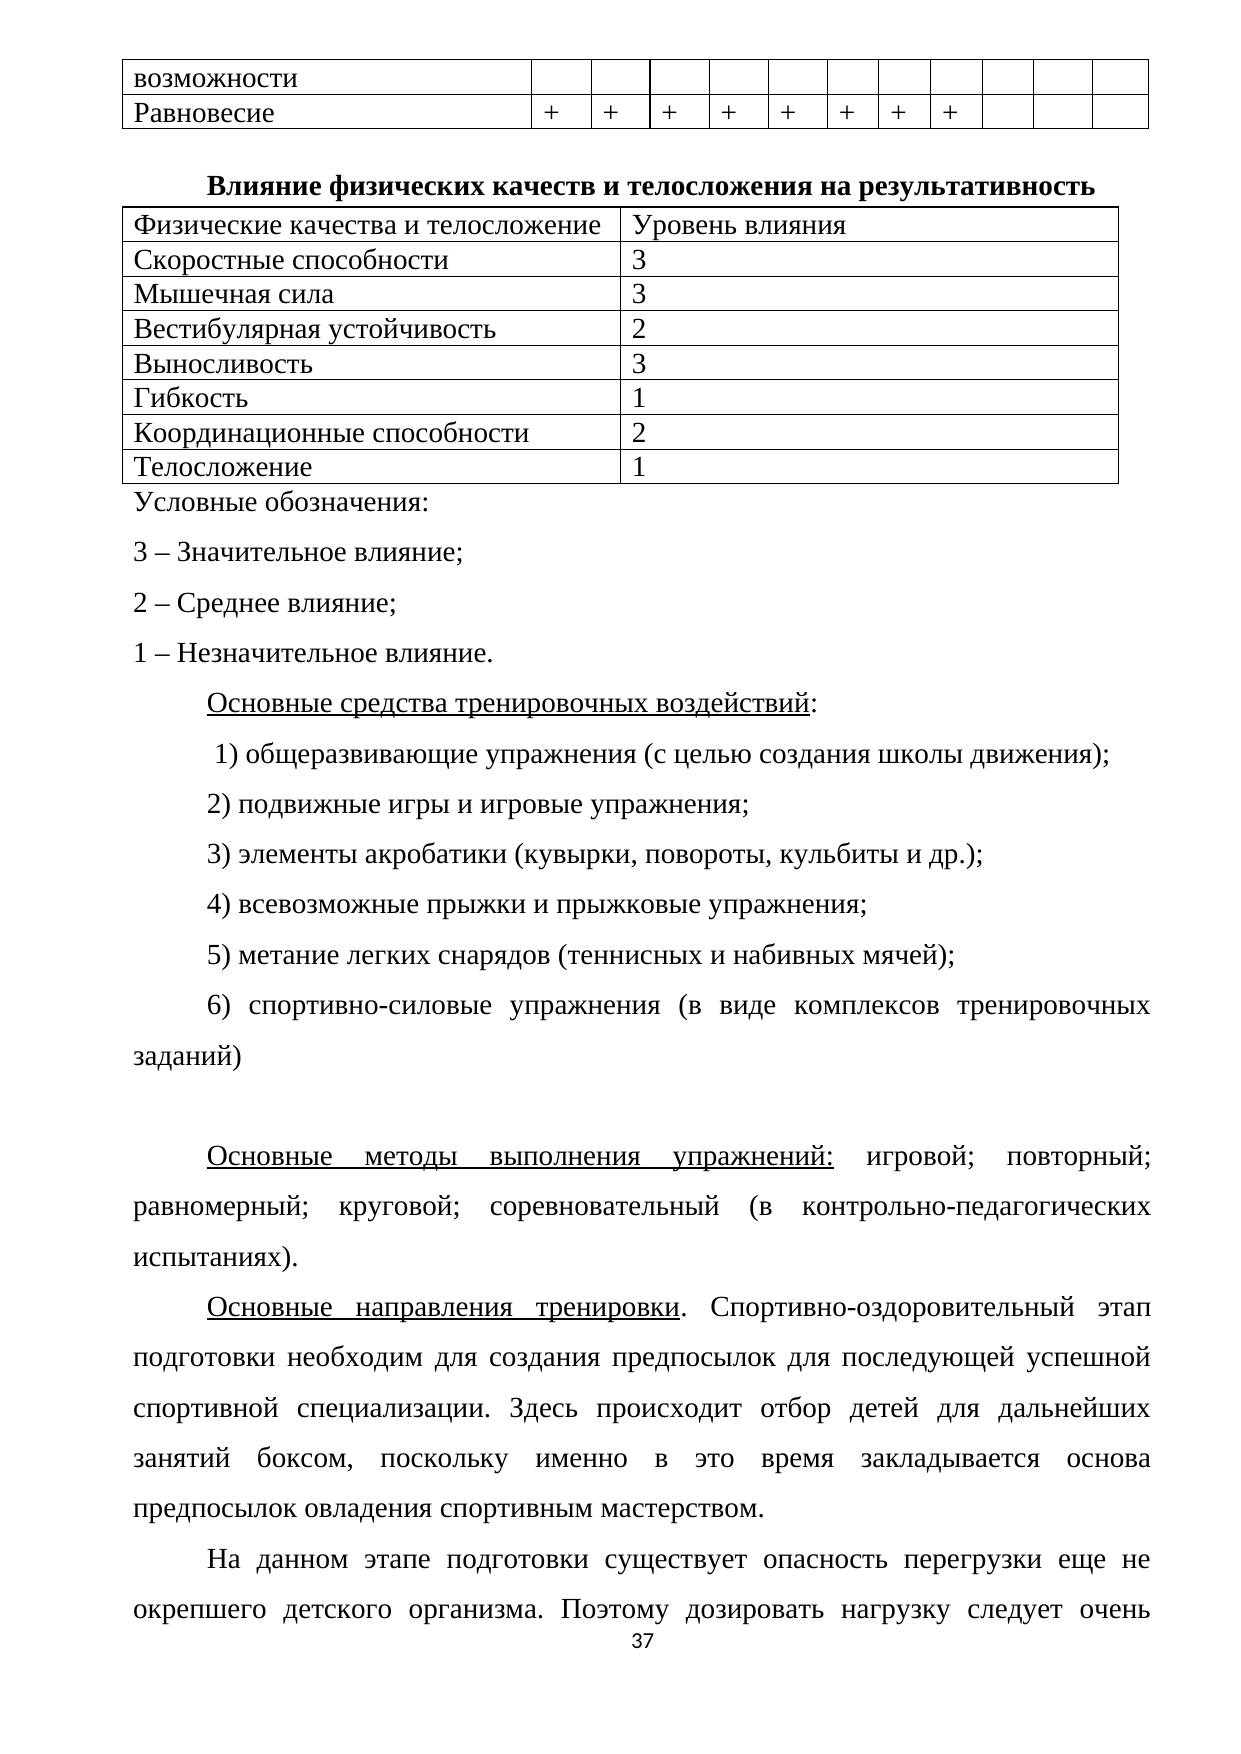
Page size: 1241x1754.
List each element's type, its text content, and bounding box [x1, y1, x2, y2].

table_cell 3 [621, 346, 1118, 379]
table_cell Мышечная сила [123, 277, 620, 310]
table_cell [592, 60, 649, 94]
text Основные методы выполнения упражнений: игровой; повторный; равномерный; круговой; соревновательный (в контрольно-педагогических испытаниях). [133, 1138, 1152, 1272]
table_cell Координационные способности [123, 415, 620, 448]
text 2) подвижные игры и игровые упражнения; [133, 786, 1152, 819]
table_cell + [828, 60, 878, 94]
table_cell [532, 60, 591, 94]
table_cell + [592, 95, 649, 128]
table_cell + [710, 95, 768, 128]
text 6) спортивно-силовые упражнения (в виде комплексов тренировочных заданий) [133, 987, 1152, 1071]
table_cell + [710, 60, 768, 94]
text Условные обозначения: [133, 484, 1152, 518]
table_cell Вестибулярная устойчивость [123, 311, 620, 345]
text 1 – Незначительное влияние. [133, 635, 1152, 669]
table_cell 2 [621, 415, 1118, 448]
table_cell [1093, 60, 1148, 94]
text 4) всевозможные прыжки и прыжковые упражнения; [133, 887, 1152, 920]
table_header Физические качества и телосложение [123, 208, 620, 241]
text 3 – Значительное влияние; [133, 534, 1152, 568]
table_cell [1093, 95, 1148, 128]
text Влияние физических качеств и телосложения на результативность [133, 168, 1152, 201]
table_cell 2 [621, 311, 1118, 345]
text Основные направления тренировки. Спортивно-оздоровительный этап подготовки необходим для создания предпосылок для последующей успешной спортивной специализации. Здесь происходит отбор детей для дальнейших занятий боксом, поскольку именно в это время закладывается основа предпосылок овладения спортивным мастерством. [133, 1289, 1152, 1524]
table_cell + [651, 95, 709, 128]
table_cell [983, 95, 1033, 128]
text 5) метание легких снарядов (теннисных и набивных мячей); [133, 937, 1152, 971]
table_cell [983, 60, 1033, 94]
table_cell Гибкость [123, 380, 620, 414]
table_cell + [769, 60, 827, 94]
text 2 – Среднее влияние; [133, 585, 1152, 618]
table_cell + [532, 95, 591, 128]
table_cell + [769, 95, 827, 128]
text 3) элементы акробатики (кувырки, повороты, кульбиты и др.); [133, 836, 1152, 870]
table_cell Равновесие [123, 95, 531, 128]
table_cell 1 [621, 450, 1118, 483]
table_cell + [879, 95, 930, 128]
text Основные средства тренировочных воздействий: [133, 685, 1152, 719]
table_cell [1034, 60, 1092, 94]
table_header Уровень влияния [621, 208, 1118, 241]
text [133, 1541, 1152, 1624]
table_cell [1034, 95, 1092, 128]
table_cell 3 [621, 277, 1118, 310]
table_cell + [828, 95, 878, 128]
table_cell [931, 60, 982, 94]
table_cell Телосложение [123, 450, 620, 483]
table_cell Выносливость [123, 346, 620, 379]
table_cell + [931, 95, 982, 128]
table_cell 1 [621, 380, 1118, 414]
table_cell 3 [621, 242, 1118, 276]
table_cell Скоростные способности [123, 242, 620, 276]
table_cell + [651, 60, 709, 94]
table_cell [879, 60, 930, 94]
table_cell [123, 60, 531, 94]
text 1) общеразвивающие упражнения (с целью создания школы движения); [133, 736, 1152, 769]
